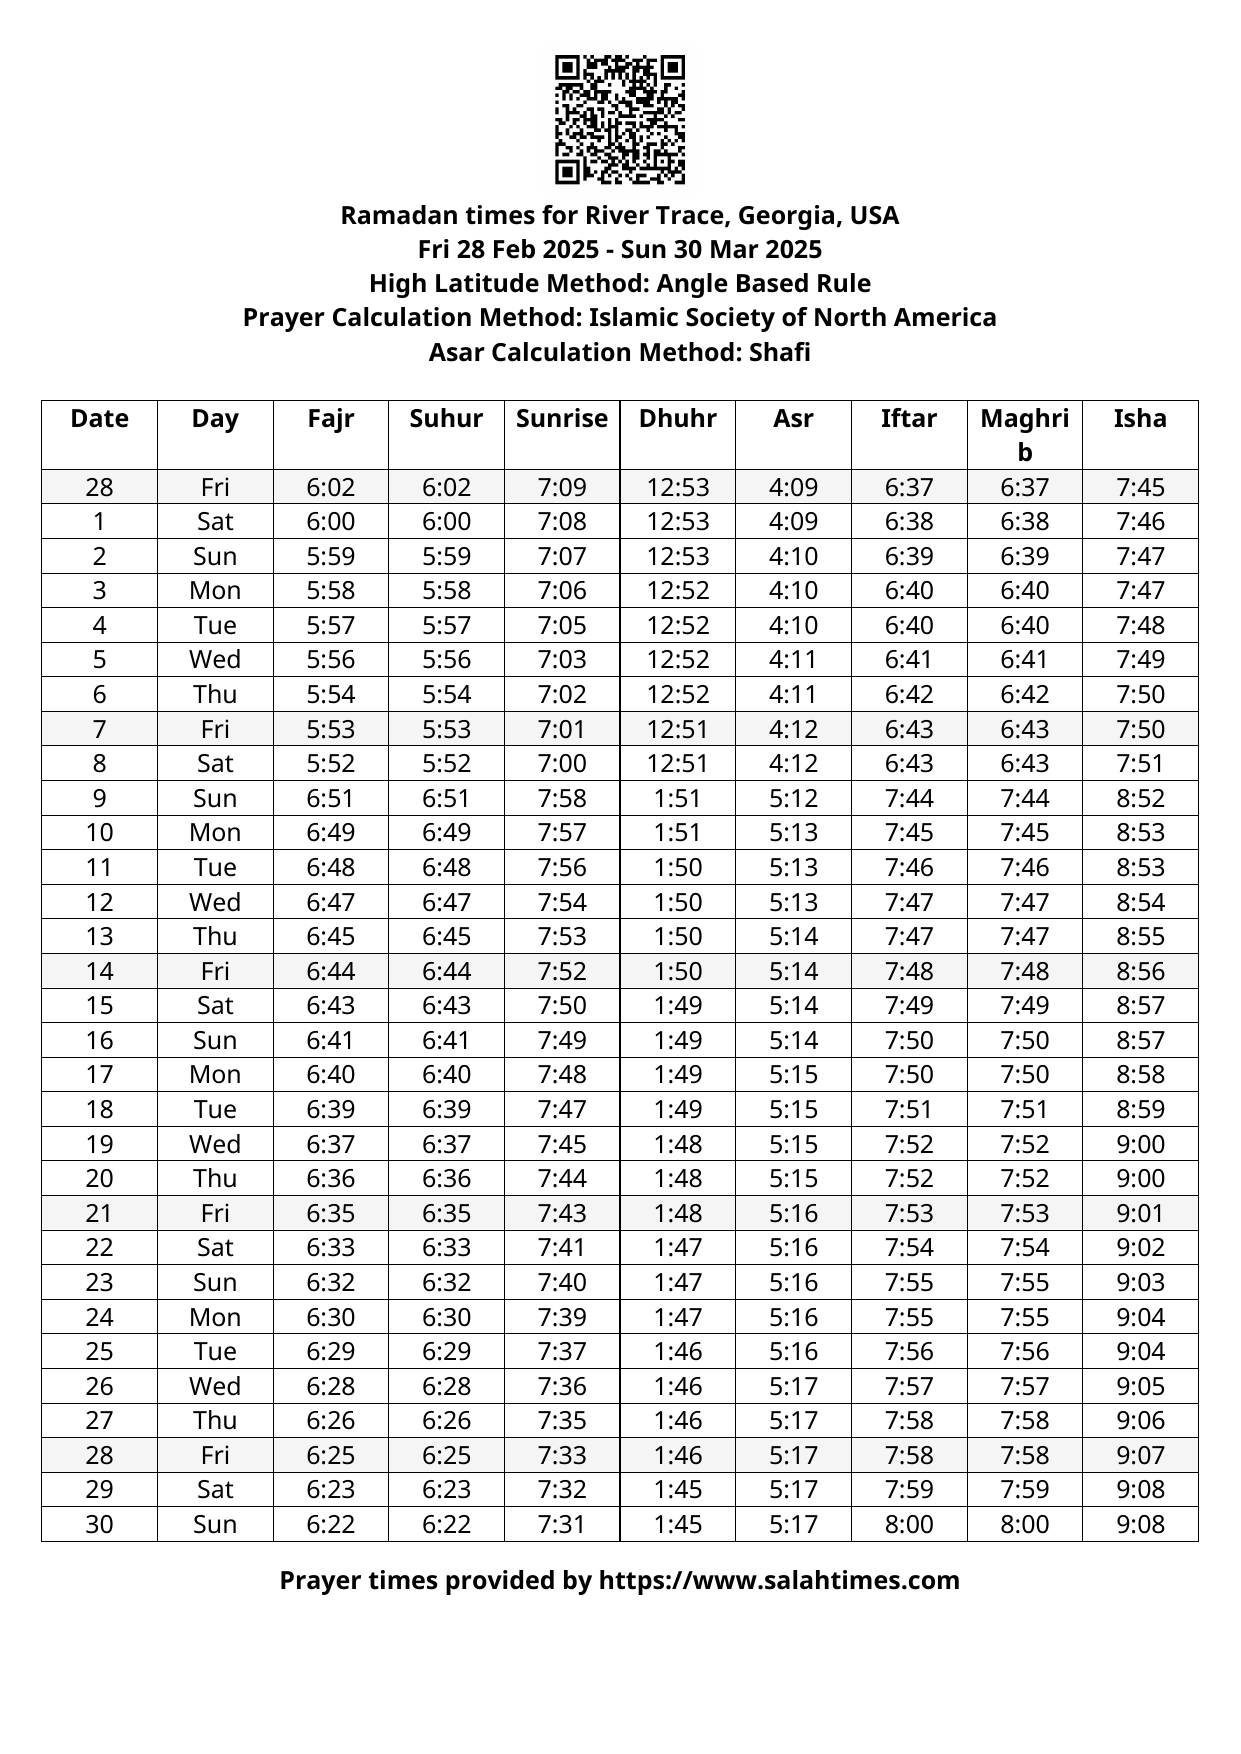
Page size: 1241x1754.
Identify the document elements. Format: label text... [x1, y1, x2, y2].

table_cell 6:33 [274, 1231, 388, 1264]
table_cell 6:22 [389, 1507, 504, 1541]
table_cell Sun [158, 1507, 273, 1541]
table_cell 7:44 [852, 781, 967, 814]
table_cell 12:52 [621, 608, 735, 642]
table_cell 8:55 [1083, 919, 1198, 953]
table_cell 9:08 [1083, 1473, 1198, 1506]
table_cell 12:51 [621, 746, 735, 780]
table_cell 6:37 [968, 470, 1082, 503]
picture [542, 41, 699, 198]
table_cell 7:57 [968, 1369, 1082, 1402]
table_cell Tue [158, 1334, 273, 1368]
table_cell 7:53 [852, 1196, 967, 1229]
table_cell 7:54 [505, 885, 619, 918]
table_cell 5:17 [736, 1473, 851, 1506]
table_cell Fri [158, 712, 273, 745]
table_header Fajr [274, 401, 388, 469]
table_cell 7:48 [852, 954, 967, 987]
table_cell Thu [158, 677, 273, 711]
table_cell 6:43 [852, 712, 967, 745]
table_cell 7:41 [505, 1231, 619, 1264]
table_cell Tue [158, 608, 273, 642]
table_cell 1:50 [621, 919, 735, 953]
table_cell Sun [158, 1265, 273, 1299]
table_cell 6:38 [852, 504, 967, 538]
table_cell 7:47 [852, 919, 967, 953]
table_cell 1:49 [621, 989, 735, 1022]
table_cell 7:47 [1083, 539, 1198, 572]
table_cell 1:51 [621, 781, 735, 814]
table_cell 5:17 [736, 1438, 851, 1472]
table_cell 12:53 [621, 470, 735, 503]
table_header Sunrise [505, 401, 619, 469]
table_cell 1:46 [621, 1438, 735, 1472]
table_cell 7:37 [505, 1334, 619, 1368]
table_cell 5:52 [274, 746, 388, 780]
table_cell 5:13 [736, 850, 851, 884]
table_cell 7:58 [505, 781, 619, 814]
table_cell 6:47 [389, 885, 504, 918]
table_cell 1:48 [621, 1161, 735, 1195]
table_cell 29 [42, 1473, 157, 1506]
table_cell 1:46 [621, 1334, 735, 1368]
table_cell Sat [158, 746, 273, 780]
table_cell 6:02 [274, 470, 388, 503]
table_cell 6:38 [968, 504, 1082, 538]
table_cell 9:00 [1083, 1161, 1198, 1195]
table_cell 6:37 [274, 1127, 388, 1160]
table_cell 5:16 [736, 1231, 851, 1264]
table_cell 9:06 [1083, 1404, 1198, 1437]
table_cell 5:13 [736, 816, 851, 849]
table_cell 4:12 [736, 712, 851, 745]
table_cell 4:10 [736, 574, 851, 607]
table_cell 8:53 [1083, 816, 1198, 849]
table_cell 7:55 [852, 1265, 967, 1299]
table_cell 5:15 [736, 1058, 851, 1091]
table_cell 7:39 [505, 1300, 619, 1333]
table_cell 1:47 [621, 1265, 735, 1299]
text Ramadan times for River Trace, Georgia, USA [42, 198, 1198, 232]
table_cell 1:50 [621, 850, 735, 884]
table_cell 6:49 [389, 816, 504, 849]
table_cell 5:54 [389, 677, 504, 711]
table_cell 7:47 [1083, 574, 1198, 607]
table_cell 7:59 [968, 1473, 1082, 1506]
table_cell 1:49 [621, 1058, 735, 1091]
table_cell 7:50 [1083, 712, 1198, 745]
table_cell 6:22 [274, 1507, 388, 1541]
table_cell 5:14 [736, 1023, 851, 1057]
table_cell 6:39 [968, 539, 1082, 572]
table_cell 6:44 [274, 954, 388, 987]
table_cell 7:47 [968, 885, 1082, 918]
table_cell 7:48 [1083, 608, 1198, 642]
table_cell 4:10 [736, 539, 851, 572]
table_cell Sat [158, 1231, 273, 1264]
table_cell 6:29 [389, 1334, 504, 1368]
table_cell Fri [158, 470, 273, 503]
table_cell 5:13 [736, 885, 851, 918]
table_cell 22 [42, 1231, 157, 1264]
table_cell 6:23 [389, 1473, 504, 1506]
table_cell 9:00 [1083, 1127, 1198, 1160]
table_cell 5:15 [736, 1127, 851, 1160]
table_cell Thu [158, 1161, 273, 1195]
table_cell 5:16 [736, 1196, 851, 1229]
table_cell Fri [158, 1438, 273, 1472]
table_cell 7:33 [505, 1438, 619, 1472]
table_cell 7:45 [505, 1127, 619, 1160]
table_cell 1:45 [621, 1507, 735, 1541]
table_cell 1:48 [621, 1127, 735, 1160]
table_cell 7:53 [968, 1196, 1082, 1229]
table_cell 6:37 [389, 1127, 504, 1160]
table_header Suhur [389, 401, 504, 469]
table_cell 7:49 [968, 989, 1082, 1022]
table_cell 6:41 [852, 643, 967, 676]
table_cell 7:32 [505, 1473, 619, 1506]
table_cell 6:32 [274, 1265, 388, 1299]
table_cell 5:15 [736, 1161, 851, 1195]
table_cell Sat [158, 989, 273, 1022]
table_cell 20 [42, 1161, 157, 1195]
table_cell 4:09 [736, 470, 851, 503]
table_cell 3 [42, 574, 157, 607]
table_cell 7:58 [852, 1438, 967, 1472]
table_cell 9:08 [1083, 1507, 1198, 1541]
table_cell 7:02 [505, 677, 619, 711]
table_cell 8:00 [968, 1507, 1082, 1541]
table_cell 26 [42, 1369, 157, 1402]
table_cell 10 [42, 816, 157, 849]
table_cell 6:39 [274, 1092, 388, 1126]
table_cell 6:36 [274, 1161, 388, 1195]
table_cell 6:25 [274, 1438, 388, 1472]
table_cell 5:53 [389, 712, 504, 745]
table_header Maghrib [968, 401, 1082, 469]
table_cell 7:49 [852, 989, 967, 1022]
table_cell 30 [42, 1507, 157, 1541]
table_cell Fri [158, 1196, 273, 1229]
table_cell 7:50 [968, 1058, 1082, 1091]
table_cell 4:10 [736, 608, 851, 642]
table_cell 7:35 [505, 1404, 619, 1437]
table_cell 7:46 [968, 850, 1082, 884]
table_cell 8:59 [1083, 1092, 1198, 1126]
table_cell 6:43 [968, 746, 1082, 780]
table_cell 6:35 [389, 1196, 504, 1229]
table_cell 6:47 [274, 885, 388, 918]
table_cell 9:02 [1083, 1231, 1198, 1264]
table_cell 5:14 [736, 919, 851, 953]
table_cell 5:16 [736, 1334, 851, 1368]
table_cell 9:03 [1083, 1265, 1198, 1299]
table_cell 6:42 [852, 677, 967, 711]
table_cell 7:47 [852, 885, 967, 918]
table_cell 7:45 [852, 816, 967, 849]
table_cell 6:45 [274, 919, 388, 953]
table_cell 6:29 [274, 1334, 388, 1368]
table_cell 5:54 [274, 677, 388, 711]
table_cell Thu [158, 1404, 273, 1437]
table_cell 7 [42, 712, 157, 745]
table_cell 17 [42, 1058, 157, 1091]
table_cell 7:53 [505, 919, 619, 953]
table_cell 7:55 [852, 1300, 967, 1333]
table_header Dhuhr [621, 401, 735, 469]
table_cell 7:36 [505, 1369, 619, 1402]
table_cell 7:49 [1083, 643, 1198, 676]
table_cell 7:45 [968, 816, 1082, 849]
table_cell 12:53 [621, 504, 735, 538]
table_cell 7:47 [968, 919, 1082, 953]
table_cell 8 [42, 746, 157, 780]
table_cell 7:54 [968, 1231, 1082, 1264]
table_cell 9:04 [1083, 1334, 1198, 1368]
table_cell 6:32 [389, 1265, 504, 1299]
table_cell 7:07 [505, 539, 619, 572]
table_cell 1:48 [621, 1196, 735, 1229]
table_cell 7:52 [968, 1127, 1082, 1160]
table_cell 28 [42, 1438, 157, 1472]
table_header Iftar [852, 401, 967, 469]
table_cell Thu [158, 919, 273, 953]
table_cell 6:41 [389, 1023, 504, 1057]
table_cell 27 [42, 1404, 157, 1437]
table_cell 7:45 [1083, 470, 1198, 503]
table_cell Sat [158, 1473, 273, 1506]
table_cell 7:47 [505, 1092, 619, 1126]
table_cell 7:08 [505, 504, 619, 538]
table_cell 6 [42, 677, 157, 711]
table_cell 7:06 [505, 574, 619, 607]
table_cell 16 [42, 1023, 157, 1057]
table_cell 7:50 [852, 1023, 967, 1057]
table_cell 7:31 [505, 1507, 619, 1541]
table_cell 1:46 [621, 1404, 735, 1437]
table_cell 4 [42, 608, 157, 642]
table_cell 6:28 [389, 1369, 504, 1402]
table_cell 6:40 [968, 608, 1082, 642]
table_cell 6:40 [852, 574, 967, 607]
table_cell 6:23 [274, 1473, 388, 1506]
table_cell 7:48 [505, 1058, 619, 1091]
table_cell 4:11 [736, 643, 851, 676]
table_cell 6:49 [274, 816, 388, 849]
table_cell 6:40 [968, 574, 1082, 607]
table_cell 6:35 [274, 1196, 388, 1229]
table_cell 6:30 [274, 1300, 388, 1333]
table_cell 6:39 [852, 539, 967, 572]
table_cell 1:47 [621, 1231, 735, 1264]
table_cell 7:51 [1083, 746, 1198, 780]
table_cell 5:59 [389, 539, 504, 572]
table_cell 6:42 [968, 677, 1082, 711]
table_cell 7:52 [852, 1127, 967, 1160]
table_header Day [158, 401, 273, 469]
table_cell 1 [42, 504, 157, 538]
table_cell 6:43 [389, 989, 504, 1022]
table_cell 6:40 [389, 1058, 504, 1091]
table_cell 5:12 [736, 781, 851, 814]
table_cell 7:55 [968, 1300, 1082, 1333]
table_cell 5:57 [389, 608, 504, 642]
table_cell 14 [42, 954, 157, 987]
table_cell Fri [158, 954, 273, 987]
table_cell 5:14 [736, 989, 851, 1022]
table_cell Tue [158, 1092, 273, 1126]
table_cell 6:02 [389, 470, 504, 503]
table_cell 7:56 [968, 1334, 1082, 1368]
text High Latitude Method: Angle Based Rule [42, 266, 1198, 300]
table_cell Mon [158, 1300, 273, 1333]
table_cell 5:58 [389, 574, 504, 607]
table_cell 5:58 [274, 574, 388, 607]
table_cell 6:25 [389, 1438, 504, 1472]
table_cell 7:57 [505, 816, 619, 849]
table_cell 8:57 [1083, 1023, 1198, 1057]
table_cell 5:17 [736, 1369, 851, 1402]
table_cell 18 [42, 1092, 157, 1126]
table_cell 7:52 [852, 1161, 967, 1195]
table_cell 1:50 [621, 954, 735, 987]
table_cell Sun [158, 1023, 273, 1057]
table_cell 1:49 [621, 1023, 735, 1057]
table_cell 6:43 [274, 989, 388, 1022]
table_cell 7:50 [1083, 677, 1198, 711]
table_cell 6:40 [852, 608, 967, 642]
table_cell 9:01 [1083, 1196, 1198, 1229]
table_cell 7:05 [505, 608, 619, 642]
table_cell 5:59 [274, 539, 388, 572]
table_cell 7:01 [505, 712, 619, 745]
table_cell Sat [158, 504, 273, 538]
table_cell 7:57 [852, 1369, 967, 1402]
table_cell 4:11 [736, 677, 851, 711]
table_cell 5:52 [389, 746, 504, 780]
table_header Date [42, 401, 157, 469]
table_cell 7:54 [852, 1231, 967, 1264]
table_cell 5:17 [736, 1404, 851, 1437]
table_cell 1:49 [621, 1092, 735, 1126]
table_cell 7:09 [505, 470, 619, 503]
table_cell Mon [158, 1058, 273, 1091]
table_cell 5:17 [736, 1507, 851, 1541]
table_cell 13 [42, 919, 157, 953]
table_cell 7:44 [505, 1161, 619, 1195]
table_cell 12:52 [621, 574, 735, 607]
table_cell 8:53 [1083, 850, 1198, 884]
table_cell 6:30 [389, 1300, 504, 1333]
table_cell 6:39 [389, 1092, 504, 1126]
table_cell Wed [158, 1369, 273, 1402]
table_cell 6:48 [389, 850, 504, 884]
table_cell 7:59 [852, 1473, 967, 1506]
table_cell 23 [42, 1265, 157, 1299]
table_cell 6:41 [968, 643, 1082, 676]
table_cell 21 [42, 1196, 157, 1229]
table_cell 5:57 [274, 608, 388, 642]
table_cell 9 [42, 781, 157, 814]
table_cell 5:15 [736, 1092, 851, 1126]
table_cell 8:54 [1083, 885, 1198, 918]
table_cell 6:00 [274, 504, 388, 538]
table_cell 7:51 [968, 1092, 1082, 1126]
table_cell 6:26 [389, 1404, 504, 1437]
table_cell 7:49 [505, 1023, 619, 1057]
table_cell 7:46 [852, 850, 967, 884]
table_cell 6:51 [389, 781, 504, 814]
table_cell 12:51 [621, 712, 735, 745]
table_cell Sun [158, 781, 273, 814]
table_cell 12:52 [621, 643, 735, 676]
table_cell 5:56 [274, 643, 388, 676]
table_cell 5:56 [389, 643, 504, 676]
table_cell 8:56 [1083, 954, 1198, 987]
table_cell 5:14 [736, 954, 851, 987]
table_cell 6:26 [274, 1404, 388, 1437]
table_cell Tue [158, 850, 273, 884]
table_cell 6:33 [389, 1231, 504, 1264]
table_cell 9:05 [1083, 1369, 1198, 1402]
table_cell 6:44 [389, 954, 504, 987]
table_cell 6:00 [389, 504, 504, 538]
table_cell 7:55 [968, 1265, 1082, 1299]
table_cell 7:43 [505, 1196, 619, 1229]
table_cell 7:58 [852, 1404, 967, 1437]
table_cell 7:48 [968, 954, 1082, 987]
table_cell 7:51 [852, 1092, 967, 1126]
table_cell 19 [42, 1127, 157, 1160]
table_cell 6:28 [274, 1369, 388, 1402]
text Prayer Calculation Method: Islamic Society of North America [42, 300, 1198, 334]
table_cell 6:43 [968, 712, 1082, 745]
table_cell 7:50 [968, 1023, 1082, 1057]
table_cell 12:52 [621, 677, 735, 711]
table_cell 12:53 [621, 539, 735, 572]
table_cell 2 [42, 539, 157, 572]
table_cell 5:16 [736, 1300, 851, 1333]
table_cell 1:50 [621, 885, 735, 918]
table_cell 1:45 [621, 1473, 735, 1506]
table_cell 7:58 [968, 1404, 1082, 1437]
table_cell 7:52 [968, 1161, 1082, 1195]
table_cell 1:51 [621, 816, 735, 849]
table_cell 9:07 [1083, 1438, 1198, 1472]
table_cell 5:16 [736, 1265, 851, 1299]
table_cell Mon [158, 816, 273, 849]
table_cell 11 [42, 850, 157, 884]
table_header Asr [736, 401, 851, 469]
table_cell 7:58 [968, 1438, 1082, 1472]
table_cell 7:52 [505, 954, 619, 987]
text Prayer times provided by https://www.salahtimes.com [42, 1563, 1198, 1597]
table_cell Mon [158, 574, 273, 607]
table_cell 6:41 [274, 1023, 388, 1057]
table_cell Sun [158, 539, 273, 572]
table_cell 6:36 [389, 1161, 504, 1195]
table_cell 6:45 [389, 919, 504, 953]
table_cell 7:03 [505, 643, 619, 676]
table_cell 5:53 [274, 712, 388, 745]
table_cell 25 [42, 1334, 157, 1368]
table_cell 6:43 [852, 746, 967, 780]
table_cell 8:52 [1083, 781, 1198, 814]
table_cell 8:57 [1083, 989, 1198, 1022]
table_cell Wed [158, 1127, 273, 1160]
table_cell 6:48 [274, 850, 388, 884]
table_cell 7:40 [505, 1265, 619, 1299]
table_cell 8:58 [1083, 1058, 1198, 1091]
table_header Isha [1083, 401, 1198, 469]
table_cell 7:44 [968, 781, 1082, 814]
table_cell 28 [42, 470, 157, 503]
table_cell 12 [42, 885, 157, 918]
table_cell 7:56 [505, 850, 619, 884]
table_cell 15 [42, 989, 157, 1022]
table_cell 1:46 [621, 1369, 735, 1402]
table_cell 7:56 [852, 1334, 967, 1368]
table_cell 6:37 [852, 470, 967, 503]
table_cell 4:09 [736, 504, 851, 538]
table_cell 7:50 [852, 1058, 967, 1091]
table_cell 8:00 [852, 1507, 967, 1541]
table_cell 4:12 [736, 746, 851, 780]
table_cell 6:51 [274, 781, 388, 814]
table_cell 7:46 [1083, 504, 1198, 538]
text Asar Calculation Method: Shafi [42, 334, 1198, 368]
table_cell 9:04 [1083, 1300, 1198, 1333]
table_cell Wed [158, 643, 273, 676]
table_cell 7:50 [505, 989, 619, 1022]
table_cell 24 [42, 1300, 157, 1333]
table_cell 7:00 [505, 746, 619, 780]
table_cell 1:47 [621, 1300, 735, 1333]
table_cell 6:40 [274, 1058, 388, 1091]
table_cell 5 [42, 643, 157, 676]
table_cell Wed [158, 885, 273, 918]
text Fri 28 Feb 2025 - Sun 30 Mar 2025 [42, 232, 1198, 266]
